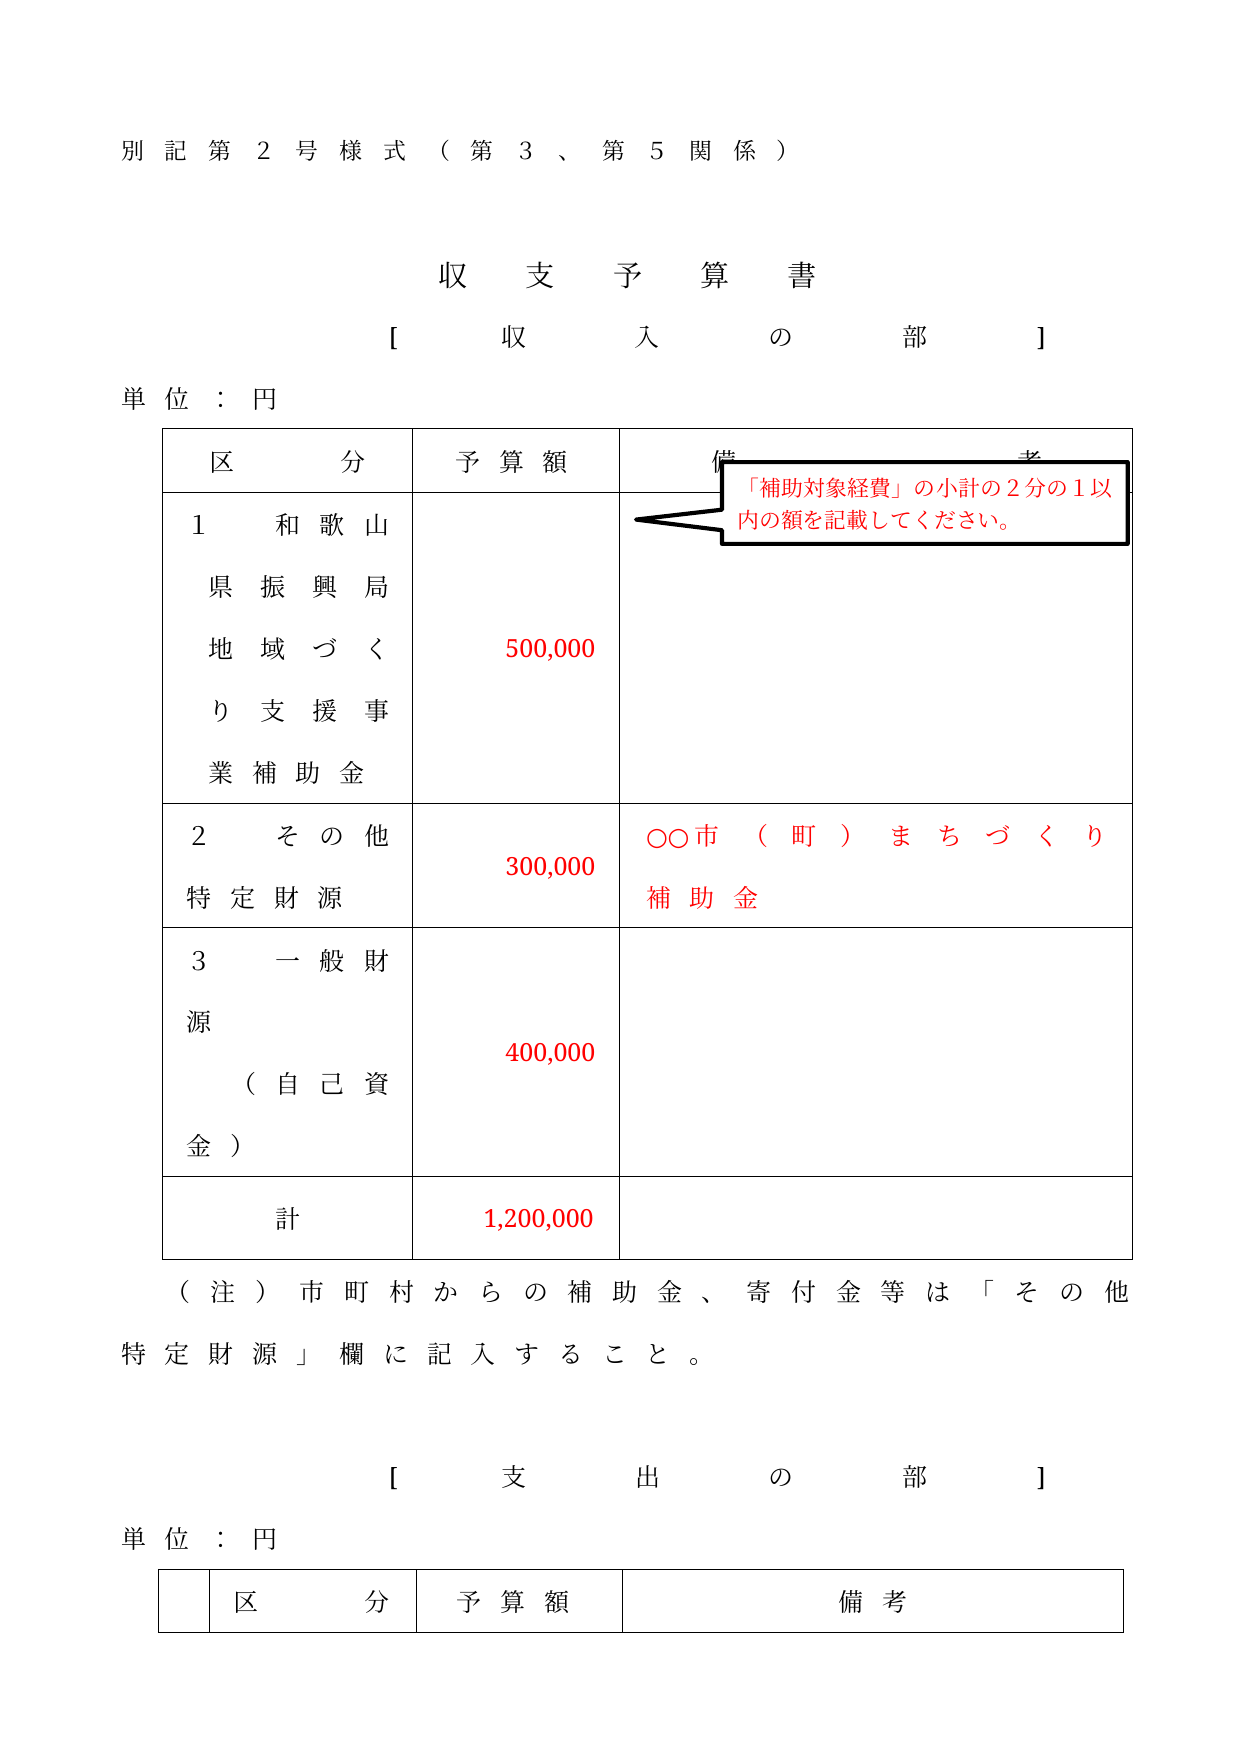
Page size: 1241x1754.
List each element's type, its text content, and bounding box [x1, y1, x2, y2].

text （注）市町村からの補助金、寄付金等は「その他特定財源」欄に記入すること。 [121, 1259, 1149, 1383]
text [収入の部] 単位：円 [121, 304, 1149, 428]
table_cell １ 和歌山県振興局地域づくり支援事業補助金 [163, 493, 412, 802]
table_header 備考 [623, 1570, 1123, 1632]
table_cell 計 [163, 1177, 412, 1258]
table_cell 1,200,000 [413, 1177, 619, 1258]
table_cell [620, 493, 1132, 802]
table_cell ２ その他特定財源 [163, 804, 412, 927]
table_cell 500,000 [413, 493, 619, 802]
table_header [159, 1570, 209, 1632]
table_header 予算額 [413, 429, 619, 492]
table_header 予算額 [417, 1570, 622, 1632]
table_cell 400,000 [413, 928, 619, 1176]
text [支出の部] 単位：円 [121, 1445, 1149, 1569]
table_header 区 分 [210, 1570, 416, 1632]
text 別記第２号様式（第３、第５関係） [121, 119, 1149, 181]
table_cell ○○市（町）まちづくり補助金 [620, 804, 1132, 927]
table_cell [620, 1177, 1132, 1258]
table_header 備 考 [620, 429, 1132, 492]
table_cell ３ 一般財源 （自己資金） [163, 928, 412, 1176]
table_cell 300,000 [413, 804, 619, 927]
text 収 支 予 算 書 [121, 243, 1149, 304]
table_cell [620, 928, 1132, 1176]
table_header 区 分 [163, 429, 412, 492]
